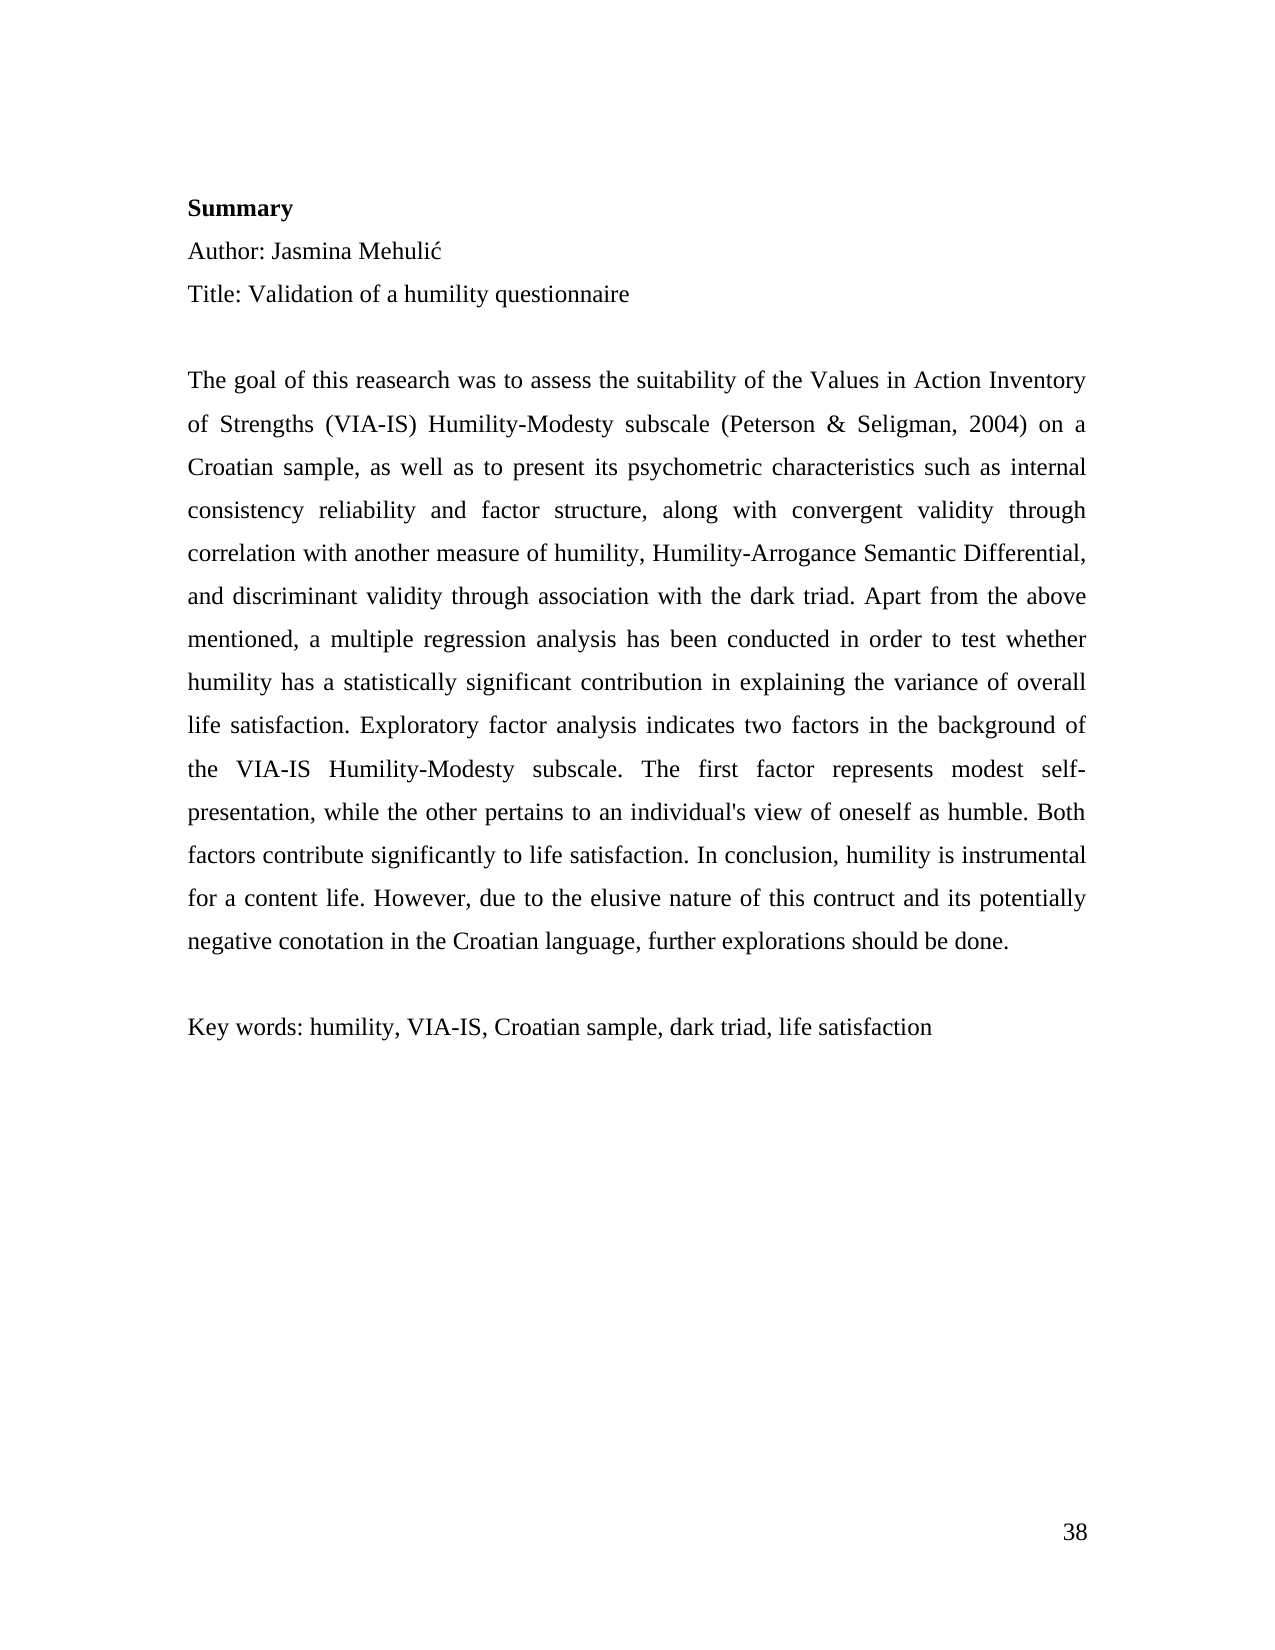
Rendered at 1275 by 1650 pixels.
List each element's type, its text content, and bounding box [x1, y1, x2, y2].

text Key words: humility, VIA-IS, Croatian sample, dark triad, life satisfaction [187, 1012, 1087, 1041]
text Title: Validation of a humility questionnaire [187, 279, 1087, 308]
text Summary [187, 193, 1087, 222]
text Author: Jasmina Mehulić [187, 236, 1087, 265]
text The goal of this reasearch was to assess the suitability of the Values in Action Inventory of Strengths (VIA-IS) Humility-Modesty subscale (Peterson & Seligman, 2004) on a Croatian sample, as well as to present its psychometric characteristics such as internal consistency reliability and factor structure, along with convergent validity through correlation with another measure of humility, Humility-Arrogance Semantic Differential, and discriminant validity through association with the dark triad. Apart from the above mentioned, a multiple regression analysis has been conducted in order to test whether humility has a statistically significant contribution in explaining the variance of overall life satisfaction. Exploratory factor analysis indicates two factors in the background of the VIA-IS Humility-Modesty subscale. The first factor represents modest self-presentation, while the other pertains to an individual's view of oneself as humble. Both factors contribute significantly to life satisfaction. In conclusion, humility is instrumental for a content life. However, due to the elusive nature of this contruct and its potentially negative conotation in the Croatian language, further explorations should be done. [187, 366, 1087, 955]
